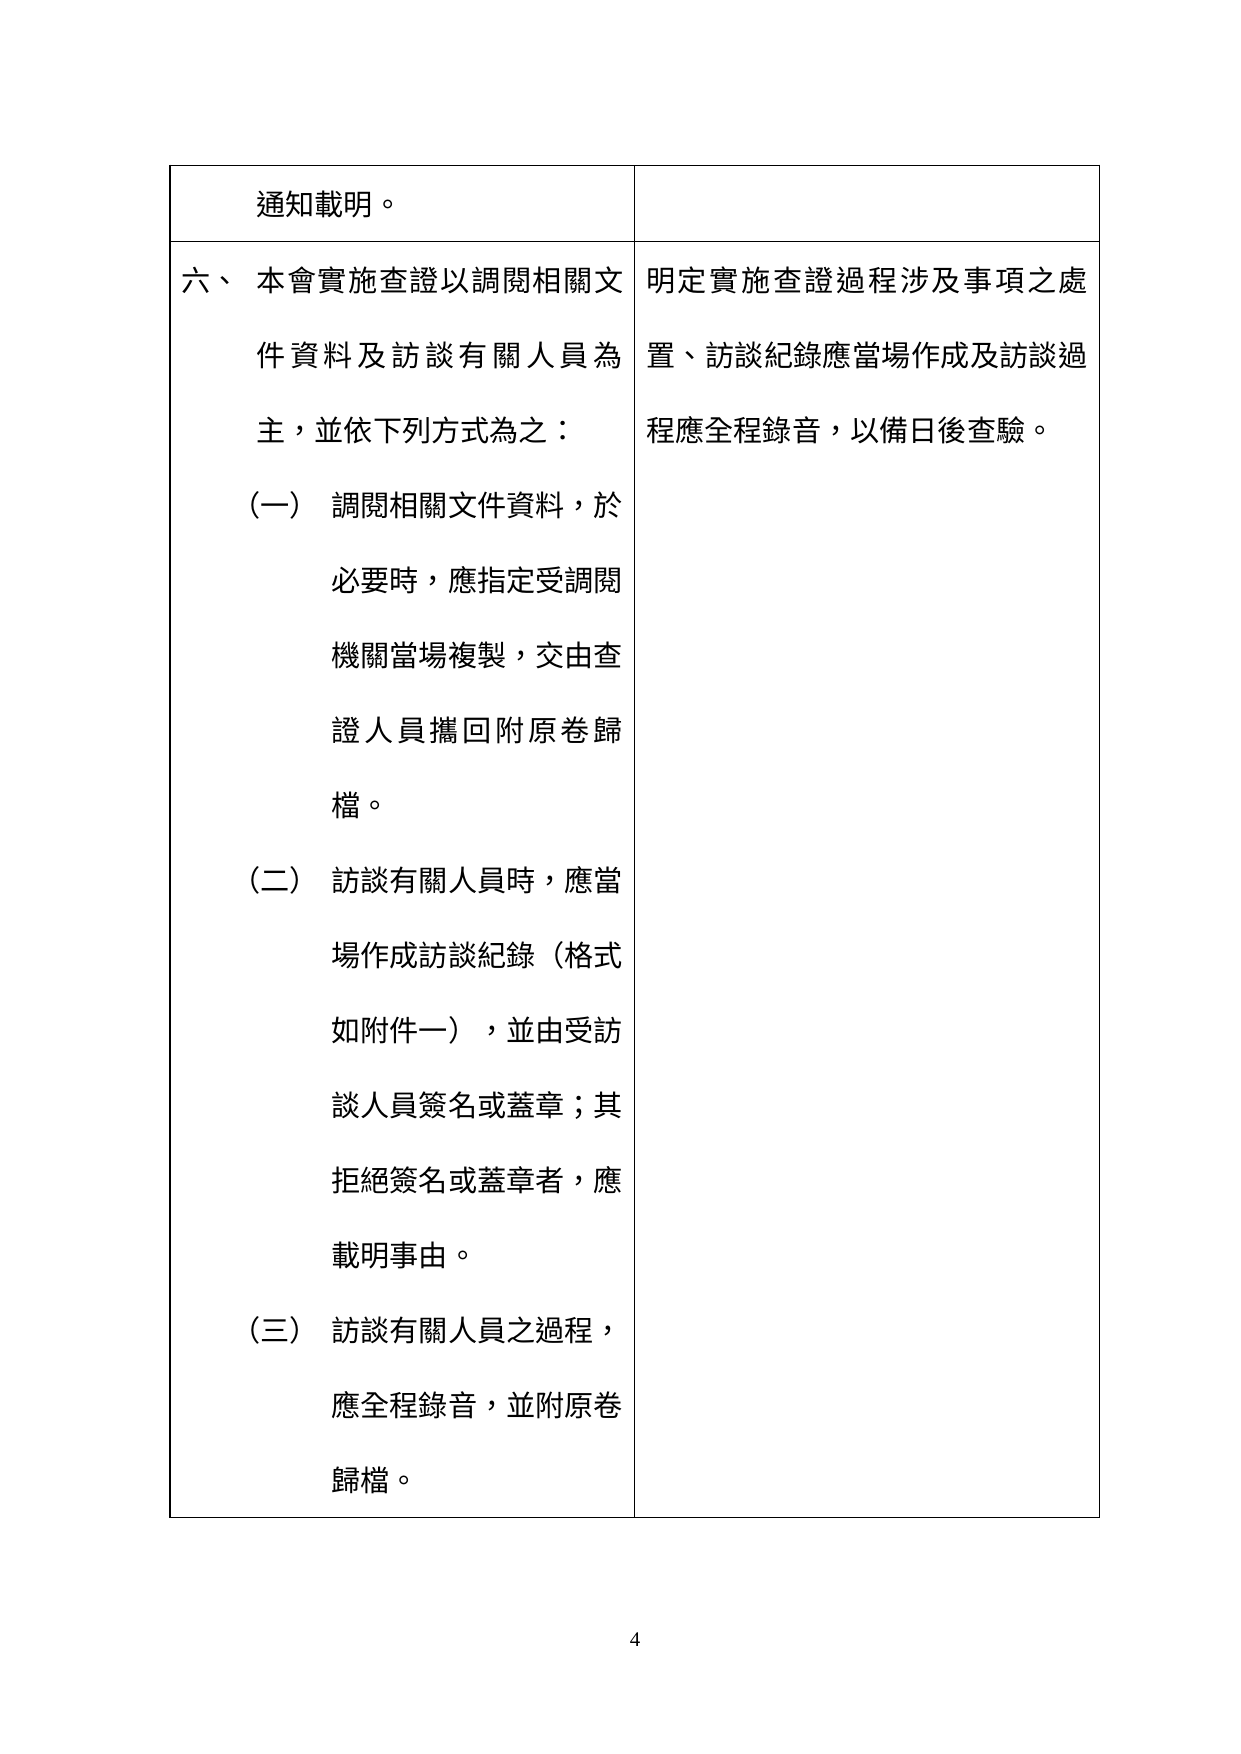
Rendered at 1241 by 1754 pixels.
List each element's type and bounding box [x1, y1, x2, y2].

table_cell [635, 242, 1099, 1517]
table_cell [171, 242, 634, 1517]
table_cell [171, 166, 634, 241]
table_cell [635, 166, 1099, 241]
